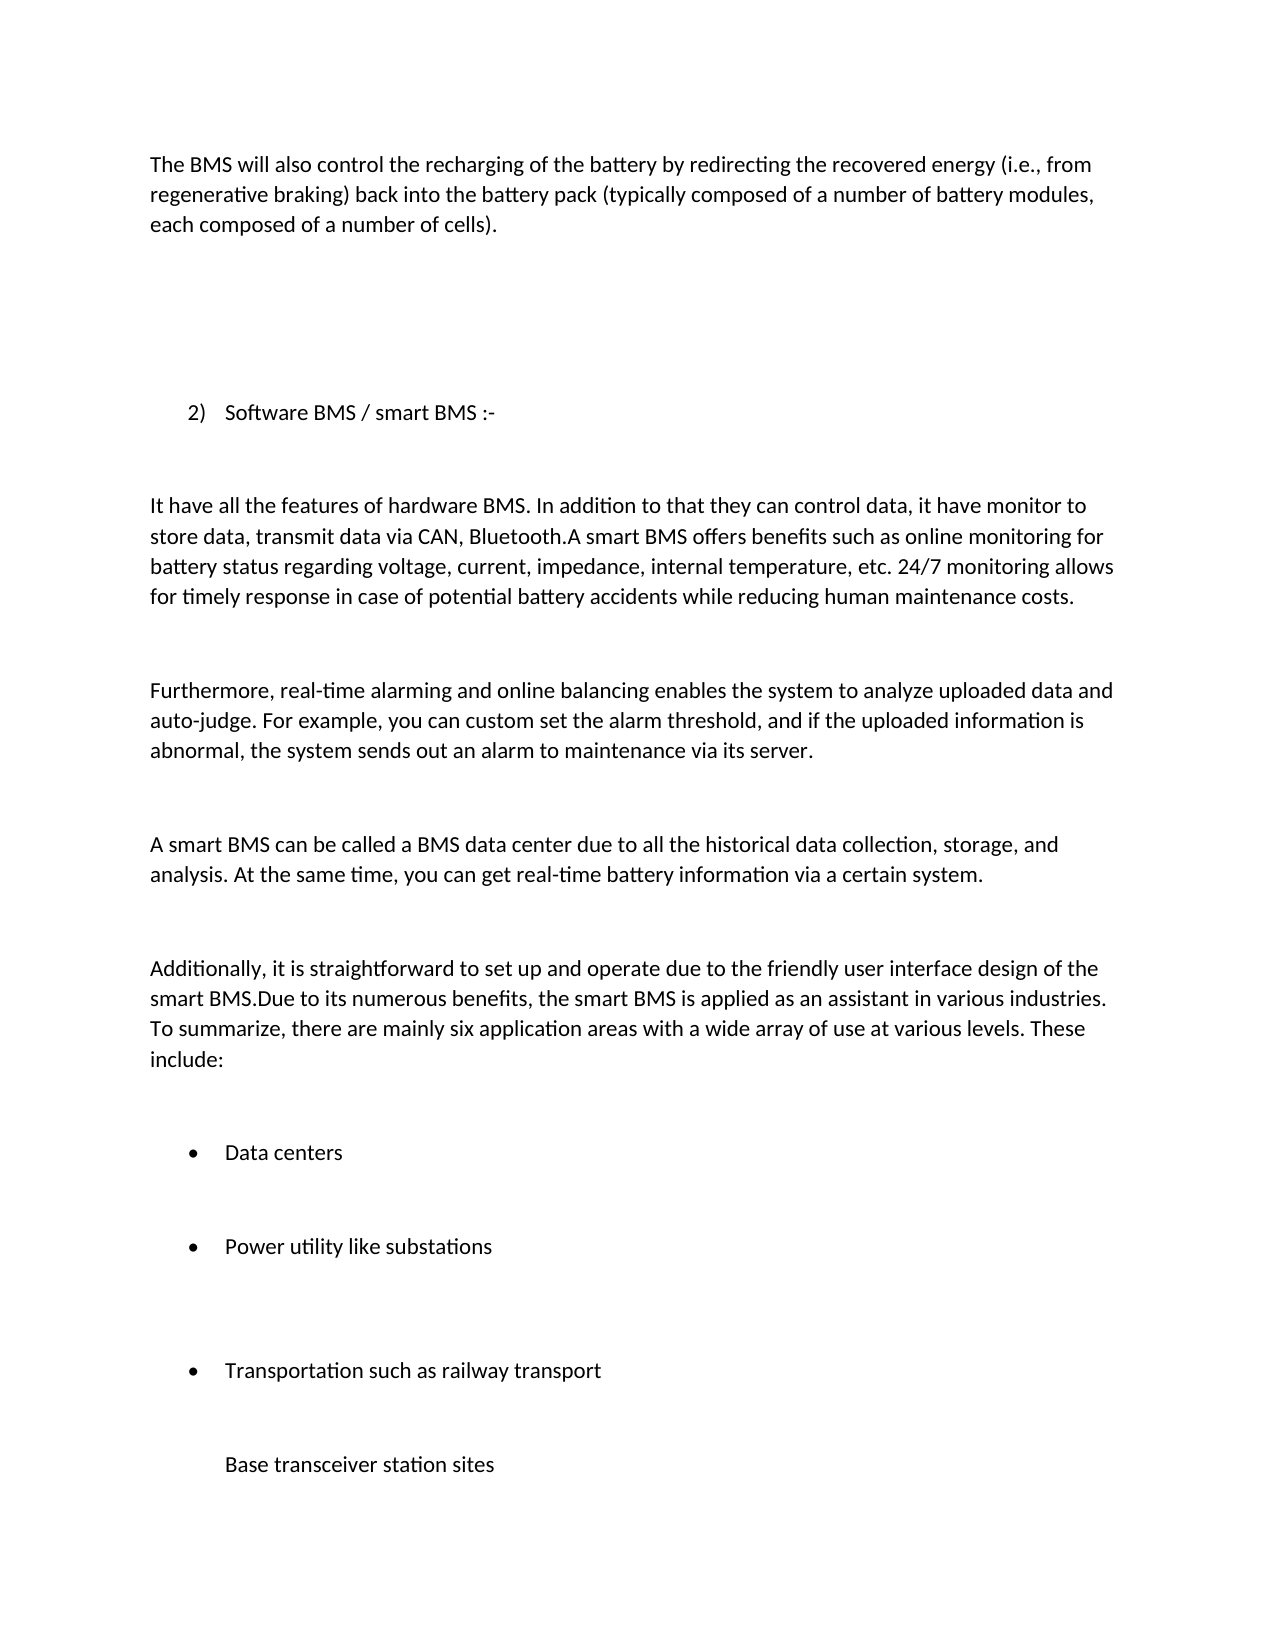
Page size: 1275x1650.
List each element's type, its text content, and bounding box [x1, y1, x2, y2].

text Furthermore, real-time alarming and online balancing enables the system to analyze uploaded data and auto-judge. For example, you can custom set the alarm threshold, and if the uploaded information is abnormal, the system sends out an alarm to maintenance via its server. [150, 676, 1125, 764]
list Data centers [187, 1138, 1125, 1167]
list Software BMS / smart BMS :- [187, 398, 1125, 426]
text The BMS will also control the recharging of the battery by redirecting the recovered energy (i.e., from regenerative braking) back into the battery pack (typically composed of a number of battery modules, each composed of a number of cells). [150, 150, 1125, 238]
text Base transceiver station sites [225, 1450, 1125, 1478]
text Additionally, it is straightforward to set up and operate due to the friendly user interface design of the smart BMS.Due to its numerous benefits, the smart BMS is applied as an assistant in various industries. To summarize, there are mainly six application areas with a wide array of use at various levels. These include: [150, 954, 1125, 1073]
text It have all the features of hardware BMS. In addition to that they can control data, it have monitor to store data, transmit data via CAN, Bluetooth.A smart BMS offers benefits such as online monitoring for battery status regarding voltage, current, impedance, internal temperature, etc. 24/7 monitoring allows for timely response in case of potential battery accidents while reducing human maintenance costs. [150, 492, 1125, 610]
text A smart BMS can be called a BMS data center due to all the historical data collection, storage, and analysis. At the same time, you can get real-time battery information via a certain system. [150, 830, 1125, 888]
list Transportation such as railway transport [187, 1356, 1125, 1384]
list Power utility like substations [187, 1232, 1125, 1260]
